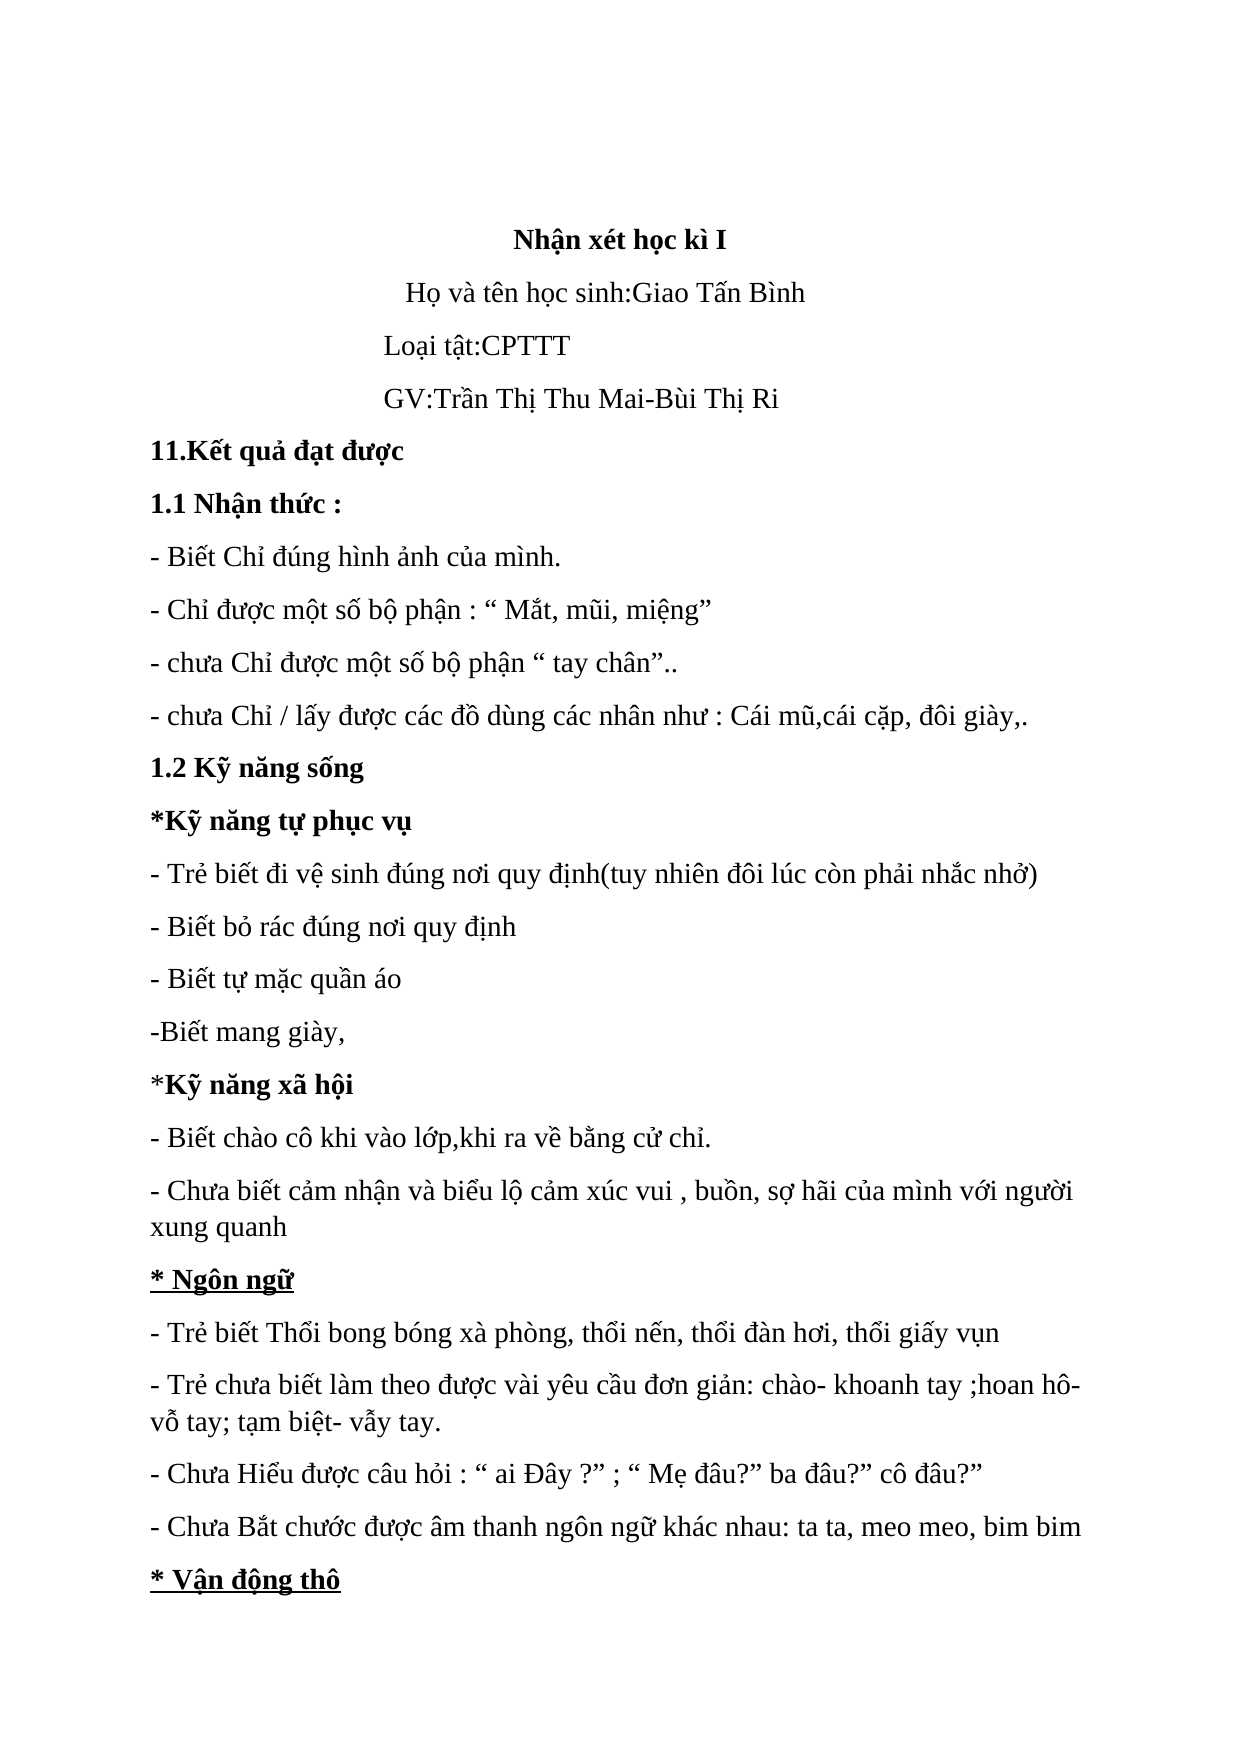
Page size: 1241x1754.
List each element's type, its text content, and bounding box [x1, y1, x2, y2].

text * Vận động thô [150, 1562, 1090, 1596]
text Nhận xét học kì I [150, 222, 1090, 256]
text - Chưa Hiểu được câu hỏi : “ ai Đây ?” ; “ Mẹ đâu?” ba đâu?” cô đâu?” [150, 1456, 1090, 1490]
text - Chưa Bắt chước được âm thanh ngôn ngữ khác nhau: ta ta, meo meo, bim bim [150, 1509, 1090, 1543]
text 1.2 Kỹ năng sống [150, 750, 1090, 784]
text - Biết Chỉ đúng hình ảnh của mình. [150, 539, 1090, 573]
text - Trẻ chưa biết làm theo được vài yêu cầu đơn giản: chào- khoanh tay ;hoan hô- vỗ tay; tạm biệt- vẫy tay. [150, 1367, 1090, 1437]
text - Chỉ được một số bộ phận : “ Mắt, mũi, miệng” [150, 592, 1090, 626]
text * Ngôn ngữ [150, 1262, 1090, 1295]
text - Biết chào cô khi vào lớp,khi ra về bằng cử chỉ. [150, 1120, 1090, 1154]
text - chưa Chỉ / lấy được các đồ dùng các nhân như : Cái mũ,cái cặp, đôi giày,. [150, 698, 1090, 731]
text *Kỹ năng tự phục vụ [150, 803, 1090, 837]
text Loại tật:CPTTT [150, 328, 1090, 361]
text - Trẻ biết Thổi bong bóng xà phòng, thổi nến, thổi đàn hơi, thổi giấy vụn [150, 1315, 1090, 1348]
text Họ và tên học sinh:Giao Tấn Bình [150, 275, 1090, 309]
text - Biết bỏ rác đúng nơi quy định [150, 909, 1090, 942]
text - chưa Chỉ được một số bộ phận “ tay chân”.. [150, 645, 1090, 678]
text 11.Kết quả đạt được [150, 433, 1090, 467]
text - Chưa biết cảm nhận và biểu lộ cảm xúc vui , buồn, sợ hãi của mình với người xung quanh [150, 1173, 1090, 1243]
text *Kỹ năng xã hội [150, 1067, 1090, 1101]
text - Trẻ biết đi vệ sinh đúng nơi quy định(tuy nhiên đôi lúc còn phải nhắc nhở) [150, 856, 1090, 889]
text -Biết mang giày, [150, 1014, 1090, 1048]
text GV:Trần Thị Thu Mai-Bùi Thị Ri [150, 381, 1090, 414]
text - Biết tự mặc quần áo [150, 962, 1090, 995]
text 1.1 Nhận thức : [150, 486, 1090, 520]
